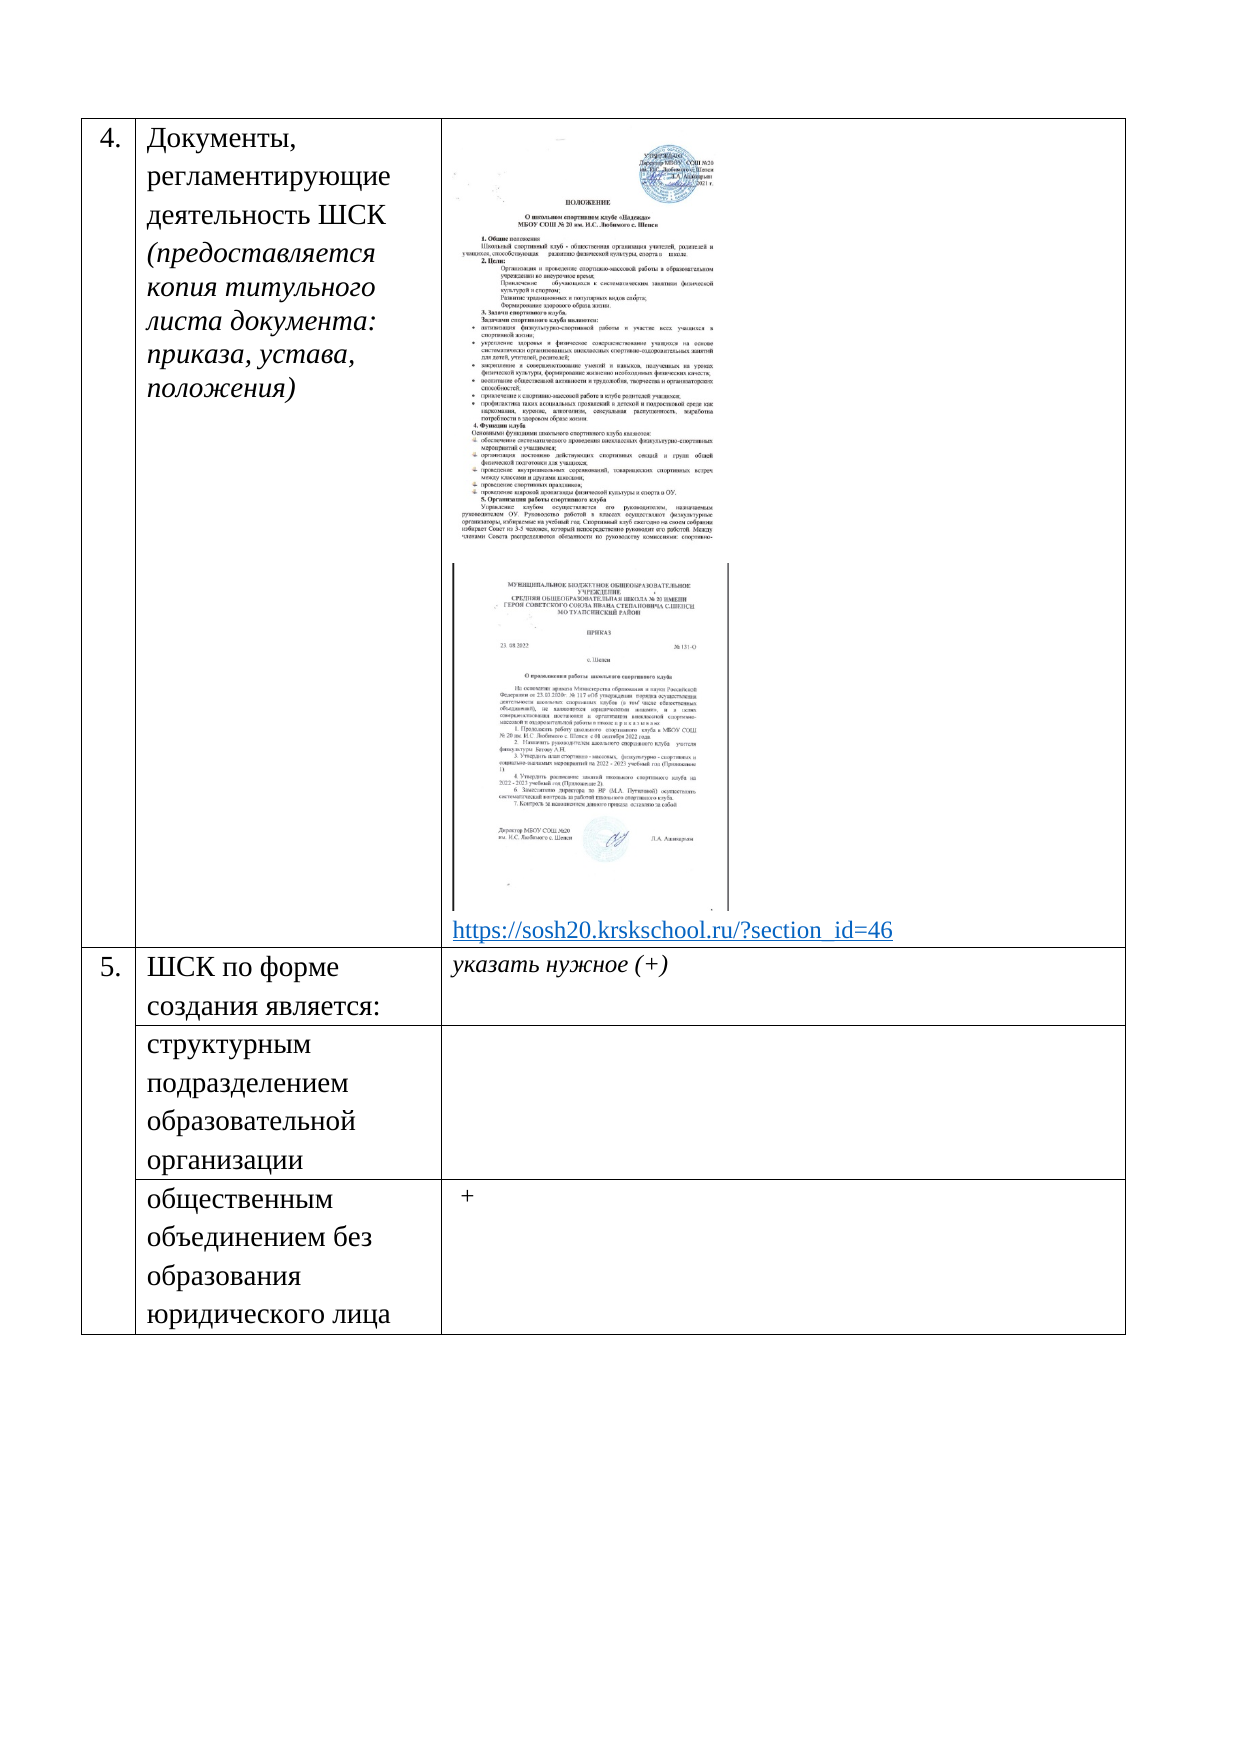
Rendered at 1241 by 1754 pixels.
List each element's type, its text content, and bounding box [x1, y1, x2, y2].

table_cell [442, 1026, 1125, 1179]
table_cell общественным объединением без образования юридического лица [136, 1180, 441, 1334]
table_cell указать нужное (+) [442, 948, 1125, 1025]
table_cell 5. [82, 948, 135, 1334]
picture [452, 563, 729, 911]
table_cell 4. [82, 119, 135, 947]
table_cell структурным подразделением образовательной организации [136, 1026, 441, 1179]
table_cell ШСК по форме создания является: [136, 948, 441, 1025]
table_cell https://sosh20.krskschool.ru/?section_id=46 [442, 119, 1125, 947]
table_cell + [442, 1180, 1125, 1334]
picture [452, 120, 722, 560]
table_cell Документы, регламентирующие деятельность ШСК (предоставляется копия титульного листа документа: приказа, устава, положения) [136, 119, 441, 947]
